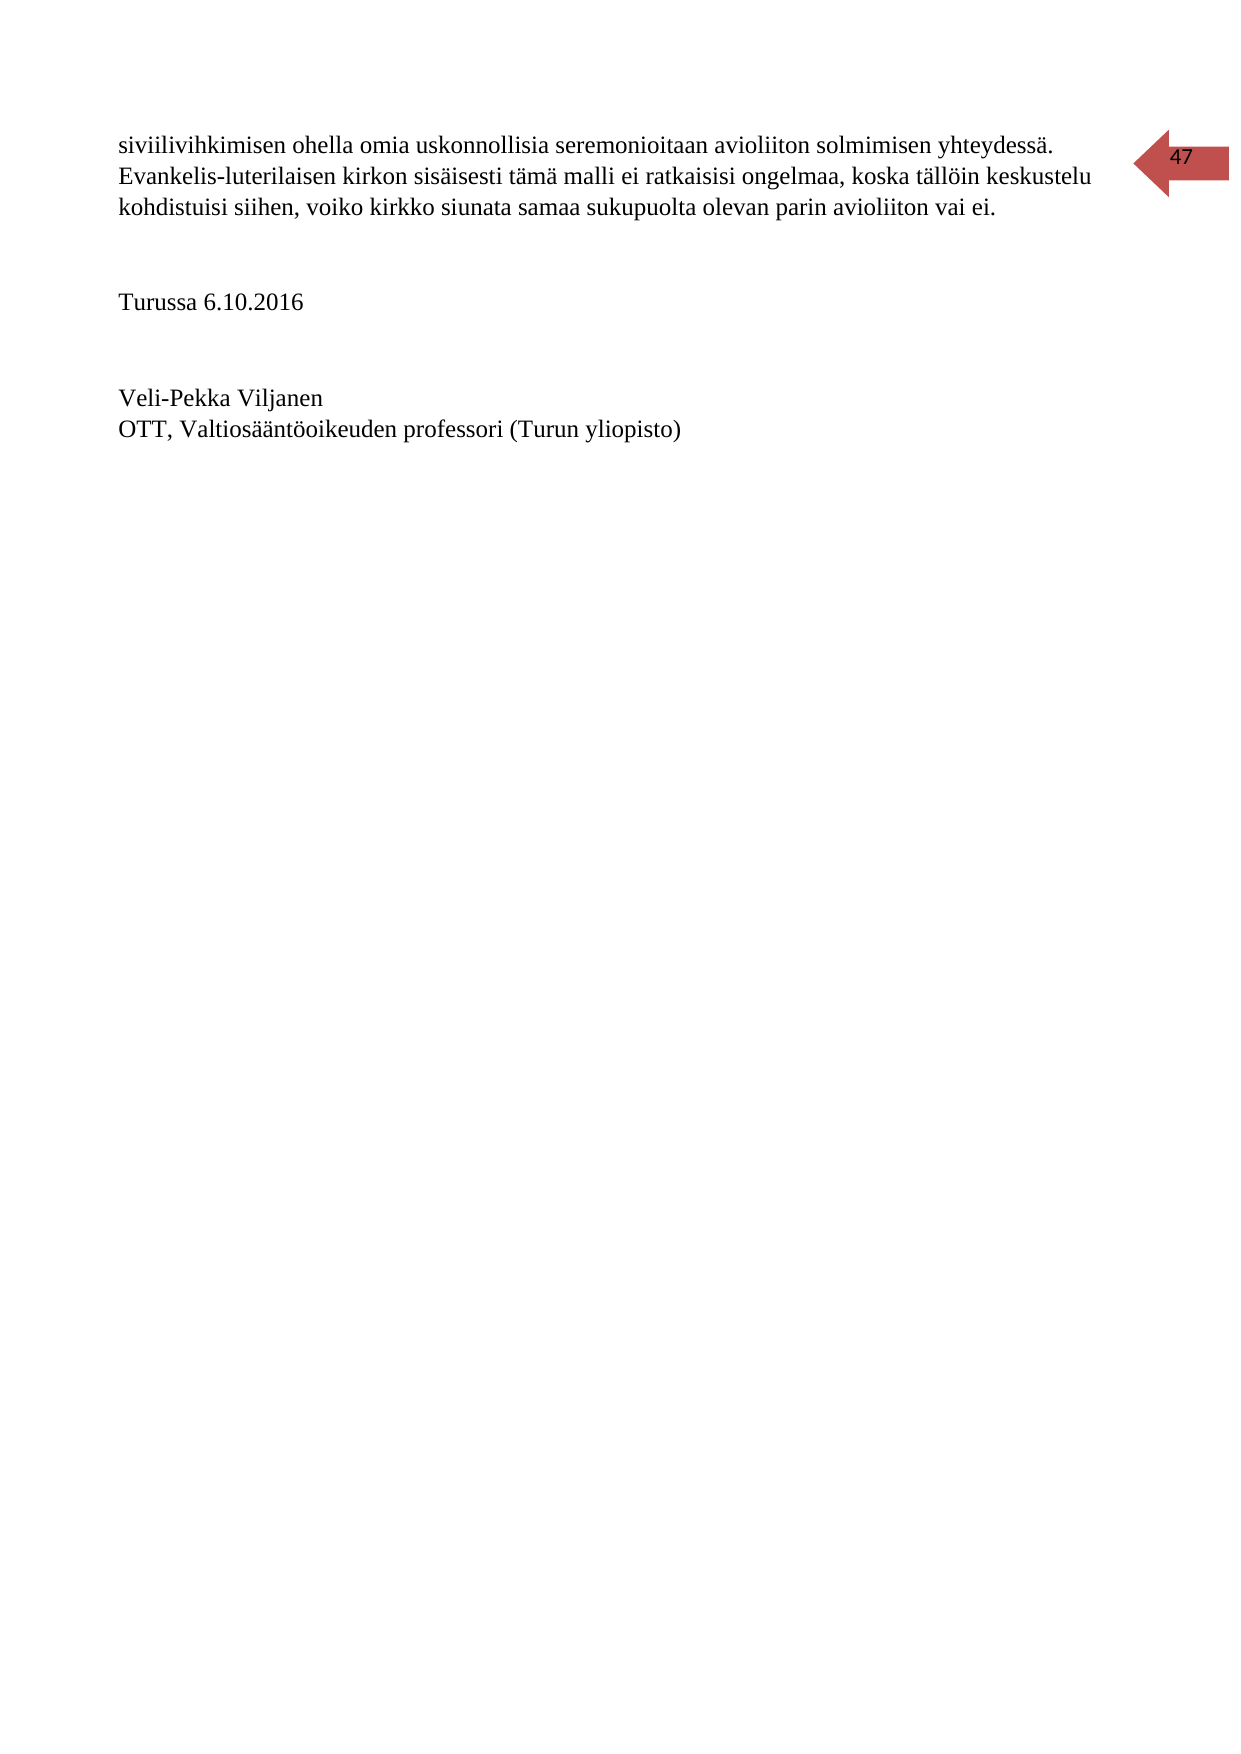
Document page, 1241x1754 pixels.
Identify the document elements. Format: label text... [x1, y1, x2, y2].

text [118, 130, 1122, 221]
text Turussa 6.10.2016 [118, 287, 1122, 316]
text Veli-Pekka Viljanen OTT, Valtiosääntöoikeuden professori (Turun yliopisto) [118, 383, 1122, 443]
